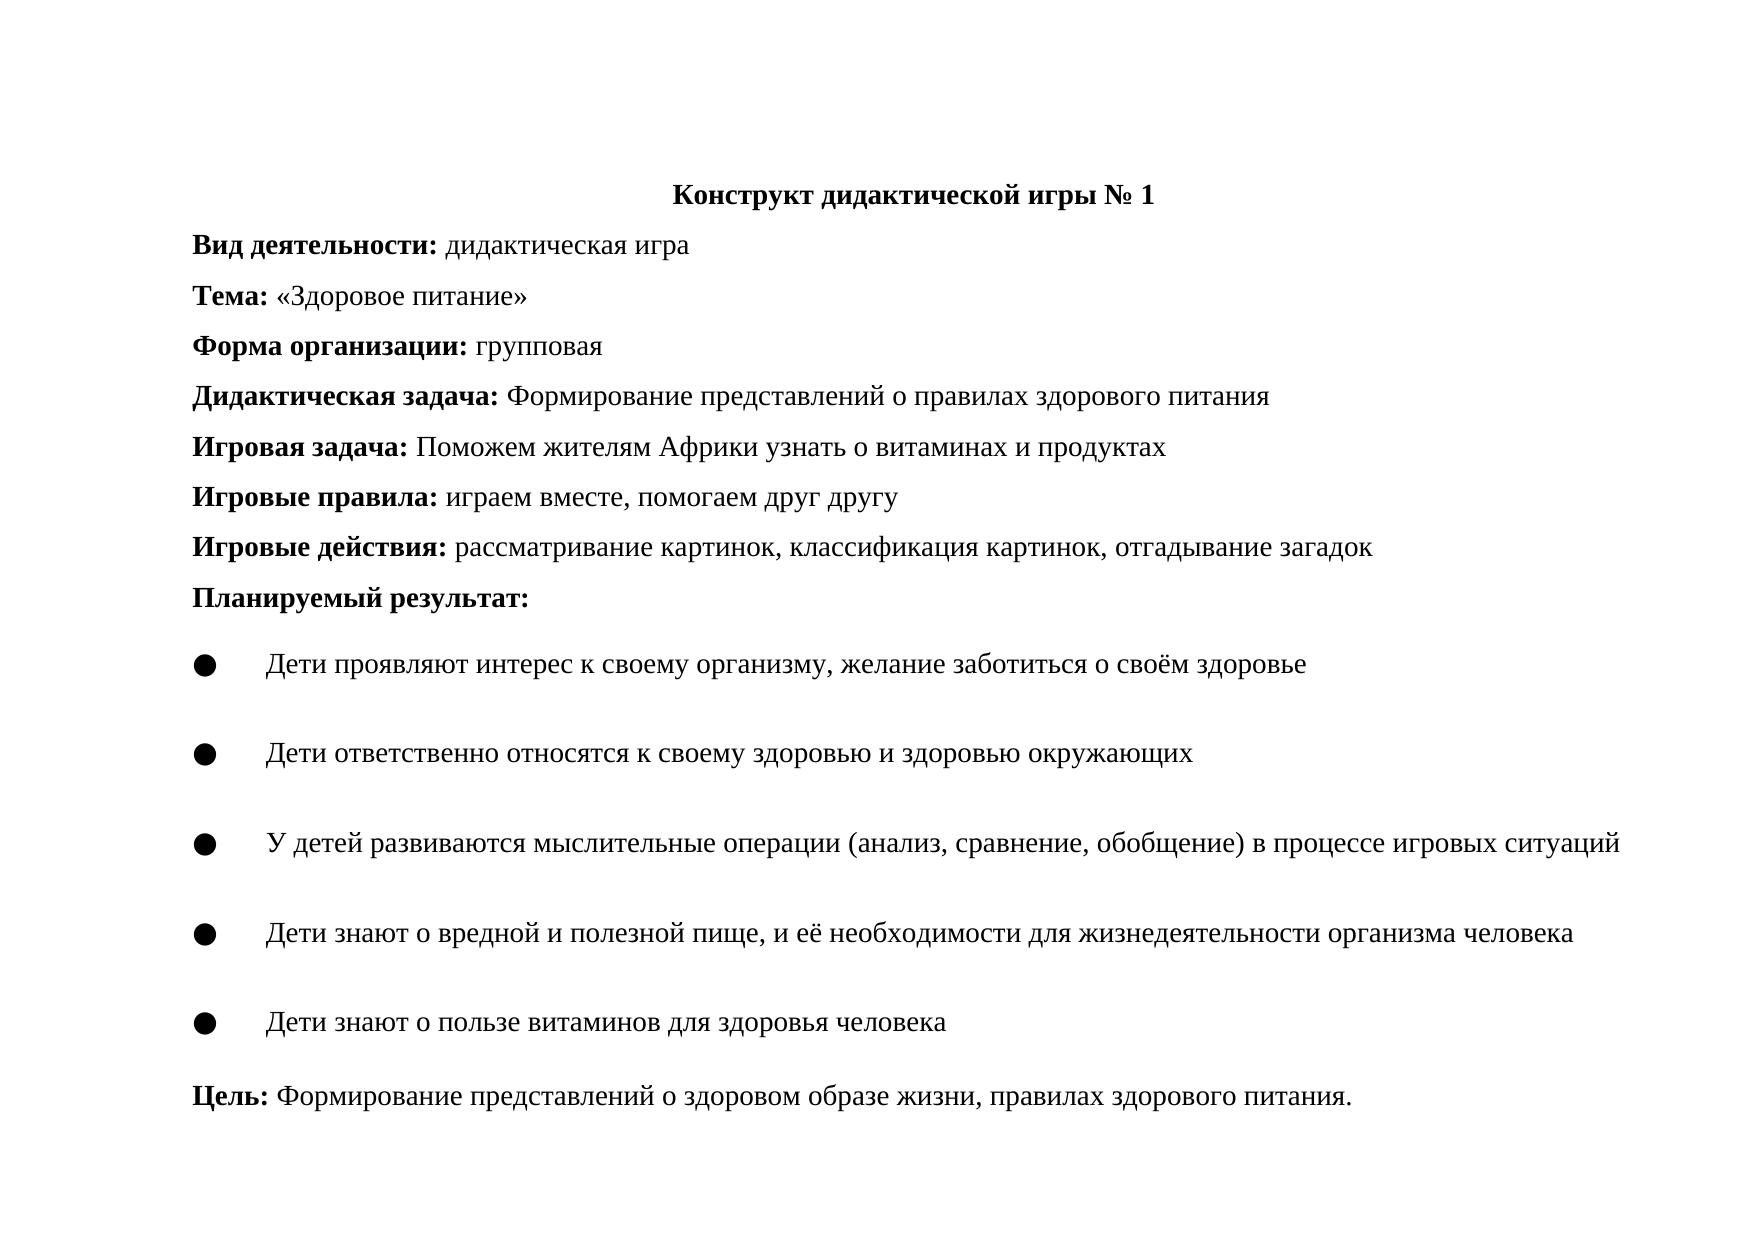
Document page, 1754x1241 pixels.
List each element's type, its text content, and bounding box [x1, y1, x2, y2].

text Планируемый результат: [118, 580, 1636, 613]
text Игровые правила: играем вместе, помогаем друг другу [118, 479, 1636, 513]
list Дети знают о пользе витаминов для здоровья человека [118, 989, 1636, 1048]
list Дети ответственно относятся к своему здоровью и здоровью окружающих [118, 720, 1636, 779]
text Игровые действия: рассматривание картинок, классификация картинок, отгадывание загадок [118, 529, 1636, 563]
text Конструкт дидактической игры № 1 [118, 177, 1636, 211]
text Цель: Формирование представлений о здоровом образе жизни, правилах здорового питания. [118, 1078, 1636, 1112]
list У детей развиваются мыслительные операции (анализ, сравнение, обобщение) в процессе игровых ситуаций [118, 809, 1636, 869]
list Дети проявляют интерес к своему организму, желание заботиться о своём здоровье [118, 630, 1636, 690]
text Форма организации: групповая [118, 328, 1636, 362]
text Вид деятельности: дидактическая игра [118, 227, 1636, 261]
text Тема: «Здоровое питание» [118, 278, 1636, 311]
text Дидактическая задача: Формирование представлений о правилах здорового питания [118, 378, 1636, 412]
text Игровая задача: Поможем жителям Африки узнать о витаминах и продуктах [118, 429, 1636, 462]
list Дети знают о вредной и полезной пище, и её необходимости для жизнедеятельности организма человека [118, 899, 1636, 959]
